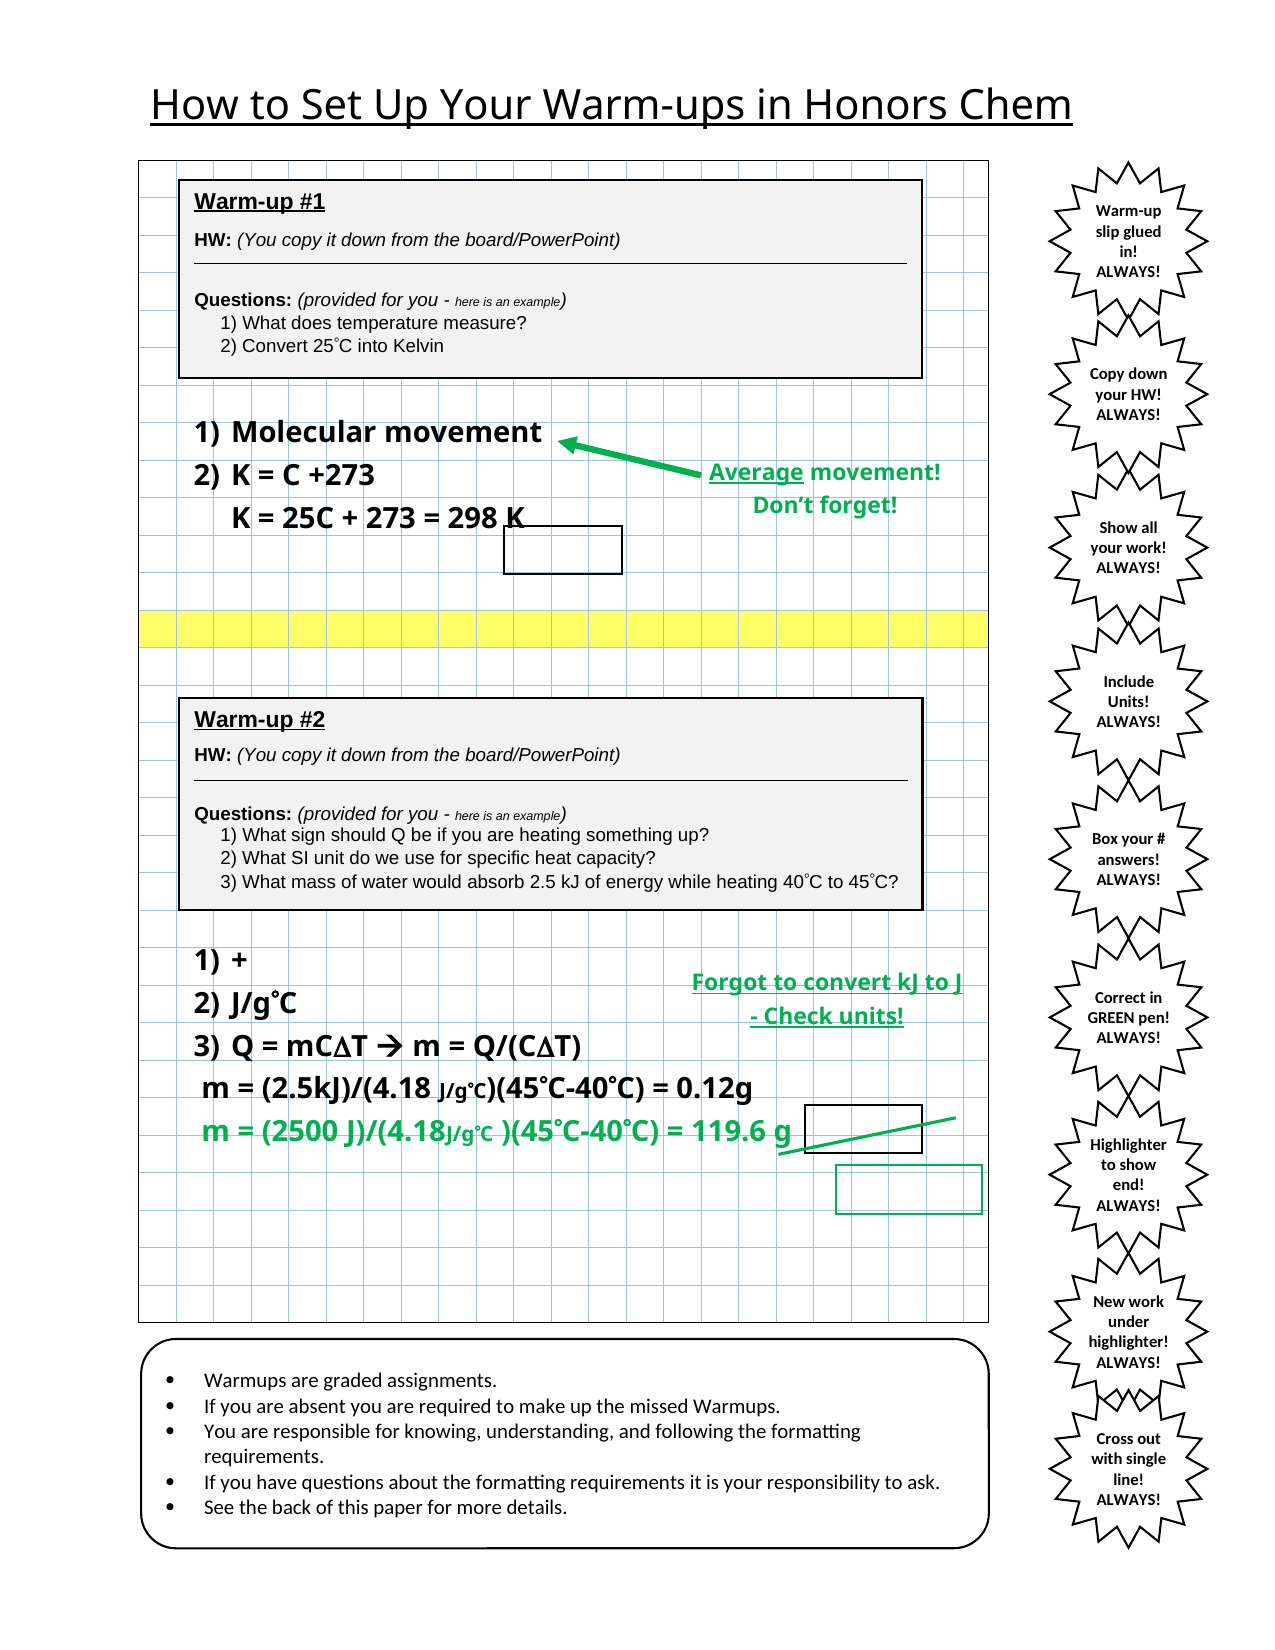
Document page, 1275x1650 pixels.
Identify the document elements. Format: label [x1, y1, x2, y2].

table_cell [177, 1061, 213, 1097]
table_header [964, 161, 988, 197]
table_cell [252, 948, 288, 985]
table_cell [477, 461, 513, 497]
table_cell [739, 379, 776, 385]
table_cell [627, 1286, 663, 1322]
table_cell [289, 461, 326, 497]
table_cell [289, 911, 326, 947]
table_cell [814, 1248, 851, 1285]
table_cell [702, 379, 738, 385]
table_cell [627, 1136, 663, 1172]
table_cell [739, 1286, 776, 1322]
table_cell [889, 1248, 926, 1285]
table_header [402, 161, 438, 179]
table_cell [889, 1023, 926, 1060]
table_cell [739, 911, 776, 947]
table_cell [327, 1136, 363, 1172]
table_cell [177, 1286, 213, 1322]
table_cell [327, 1248, 363, 1285]
table_cell [552, 1023, 588, 1060]
table_cell [964, 911, 988, 947]
table_cell [477, 1098, 513, 1135]
table_cell [852, 986, 888, 993]
table_cell [589, 648, 626, 685]
table_cell [402, 536, 438, 572]
table_cell [589, 1173, 626, 1210]
table_cell [402, 1248, 438, 1285]
table_cell [702, 611, 738, 647]
table_cell [214, 611, 251, 647]
table_cell [664, 536, 701, 572]
table_cell [514, 386, 551, 422]
table_cell [739, 611, 776, 647]
table_cell [552, 948, 588, 985]
table_cell [852, 1248, 888, 1285]
table_cell [739, 648, 776, 685]
table_cell [289, 379, 326, 385]
table_cell [814, 461, 851, 497]
table_cell [477, 536, 503, 572]
table_cell [364, 1061, 401, 1097]
table_cell [814, 1106, 851, 1135]
table_cell [139, 1098, 176, 1135]
table_cell [927, 1173, 963, 1210]
table_cell [177, 1136, 213, 1172]
table_cell [739, 1061, 776, 1097]
table_cell [814, 573, 851, 610]
table_cell [402, 423, 438, 460]
table_cell [252, 1211, 288, 1247]
table_cell [439, 911, 476, 947]
table_cell [889, 948, 926, 985]
table_cell [289, 611, 326, 647]
table_cell [402, 379, 438, 385]
table_cell [589, 1211, 626, 1247]
table_cell [589, 1248, 626, 1285]
table_cell [627, 648, 663, 685]
table_cell [214, 1023, 251, 1060]
table_cell [364, 1211, 401, 1247]
table_cell [552, 386, 588, 422]
table_cell [589, 1023, 626, 1060]
table_cell [964, 423, 988, 460]
table_cell [139, 686, 176, 722]
table_cell [664, 1023, 701, 1060]
table_cell [327, 1286, 363, 1322]
table_cell [402, 1211, 438, 1247]
table_cell [627, 1248, 663, 1285]
table_cell [964, 1173, 981, 1210]
table_cell [514, 648, 551, 685]
table_cell [852, 573, 888, 610]
table_cell [664, 379, 701, 385]
table_cell [777, 1286, 813, 1322]
table_cell [589, 423, 626, 453]
table_header [514, 161, 551, 179]
table_cell [252, 461, 288, 497]
table_cell [552, 498, 588, 525]
table_cell [327, 386, 363, 422]
table_cell [214, 686, 251, 697]
table_cell [777, 461, 813, 497]
table_cell [439, 423, 476, 460]
table_cell [514, 498, 551, 525]
table_cell [364, 1248, 401, 1285]
table_header [777, 161, 813, 179]
table_cell [439, 386, 476, 422]
table_cell [252, 1061, 288, 1097]
table_cell [139, 498, 176, 535]
table_cell [477, 423, 513, 460]
table_cell [589, 386, 626, 422]
table_cell [139, 798, 176, 835]
table_cell [777, 379, 813, 385]
table_cell [889, 536, 926, 572]
table_cell [589, 1136, 626, 1172]
table_header [252, 161, 288, 179]
table_cell [964, 198, 988, 235]
table_header [852, 161, 888, 179]
table_cell [177, 573, 213, 610]
table_cell [927, 423, 963, 460]
table_cell [852, 498, 888, 535]
table_cell [964, 948, 988, 985]
table_cell [139, 273, 176, 310]
table_cell [889, 498, 926, 535]
table_cell [289, 386, 326, 422]
table_cell [214, 948, 251, 985]
table_cell [627, 948, 663, 985]
table_cell [889, 611, 926, 647]
table_cell [889, 423, 926, 460]
table_cell [402, 986, 438, 1022]
table_cell [439, 648, 476, 685]
table_cell [852, 1286, 888, 1322]
table_cell [214, 648, 251, 685]
table_cell [402, 948, 438, 985]
table_cell [777, 648, 813, 685]
table_header [739, 161, 776, 179]
table_cell [739, 1136, 776, 1172]
table_cell [702, 536, 738, 572]
table_cell [477, 948, 513, 985]
table_cell [739, 1098, 776, 1135]
table_cell [664, 1286, 701, 1322]
table_cell [702, 686, 738, 697]
table_cell [964, 536, 988, 572]
table_cell [739, 686, 776, 697]
table_cell [364, 423, 401, 460]
table_cell [252, 611, 288, 647]
table_cell [852, 911, 888, 947]
table_cell [627, 1098, 663, 1135]
table_cell [889, 1136, 926, 1164]
table_cell [289, 686, 326, 697]
table_cell [252, 686, 288, 697]
table_cell [289, 648, 326, 685]
table_cell [364, 686, 401, 697]
table_cell [327, 536, 363, 572]
table_header [327, 161, 363, 179]
table_cell [364, 1023, 401, 1060]
table_cell [439, 1211, 476, 1247]
table_cell [702, 423, 738, 460]
table_cell [852, 536, 888, 572]
table_cell [889, 986, 913, 993]
table_cell [739, 498, 776, 535]
table_cell [852, 1106, 888, 1135]
table_cell [364, 911, 401, 947]
table_cell [402, 1098, 438, 1135]
table_cell [777, 1173, 813, 1210]
table_cell [552, 527, 588, 535]
table_cell [702, 1286, 738, 1322]
table_cell [927, 948, 963, 985]
table_cell [327, 648, 363, 685]
table_cell [477, 611, 513, 647]
table_cell [214, 1211, 251, 1247]
table_cell [252, 1248, 288, 1285]
table_cell [589, 461, 626, 497]
table_cell [514, 575, 551, 610]
table_cell [702, 948, 738, 985]
table_cell [777, 911, 813, 947]
table_cell [739, 1248, 776, 1285]
table_cell [552, 686, 588, 697]
table_cell [402, 911, 438, 947]
table_cell [964, 1211, 988, 1247]
table_cell [177, 348, 213, 385]
table_cell [964, 273, 988, 310]
table_cell [814, 1286, 851, 1322]
table_cell [177, 1248, 213, 1285]
table_cell [702, 1173, 738, 1210]
table_cell [514, 1023, 551, 1060]
table_cell [214, 1286, 251, 1322]
table_cell [889, 386, 926, 422]
table_cell [889, 1098, 926, 1122]
table_cell [589, 686, 626, 697]
table_cell [702, 1211, 738, 1247]
table_cell [814, 498, 851, 535]
table_cell [139, 348, 176, 385]
table_cell [139, 1173, 176, 1210]
table_cell [814, 648, 851, 685]
table_cell [177, 948, 213, 985]
table_cell [252, 1173, 288, 1210]
table_cell [702, 1136, 738, 1172]
table_cell [477, 1248, 513, 1285]
table_cell [439, 686, 476, 697]
table_cell [514, 527, 551, 535]
table_cell [927, 1098, 963, 1135]
table_cell [964, 386, 988, 422]
table_cell [814, 948, 851, 985]
table_cell [177, 1211, 213, 1247]
table_cell [837, 1173, 851, 1210]
table_cell [177, 461, 213, 497]
table_cell [439, 1136, 476, 1172]
table_cell [364, 573, 401, 610]
table_cell [852, 379, 888, 385]
table_cell [439, 1061, 476, 1097]
table_cell [927, 1061, 963, 1097]
table_cell [814, 1136, 851, 1145]
table_cell [139, 873, 176, 910]
table_cell [627, 611, 663, 647]
table_cell [664, 1173, 701, 1210]
table_cell [439, 1286, 476, 1322]
table_cell [702, 1061, 738, 1097]
table_cell [139, 536, 176, 572]
table_cell [514, 1211, 551, 1247]
table_cell [664, 461, 701, 471]
table_cell [814, 379, 851, 385]
table_cell [402, 461, 438, 497]
table_header [702, 161, 738, 179]
table_cell [552, 1136, 588, 1172]
table_cell [739, 1211, 776, 1247]
table_cell [327, 948, 363, 985]
table_cell [177, 648, 213, 685]
table_cell [477, 1173, 513, 1210]
table_cell [252, 498, 288, 535]
table_cell [214, 498, 251, 535]
table_cell [514, 1061, 551, 1097]
table_cell [552, 536, 588, 572]
table_cell [327, 1061, 363, 1097]
table_cell [139, 311, 176, 347]
table_cell [589, 986, 626, 1022]
table_cell [702, 1098, 738, 1135]
table_cell [814, 994, 851, 1022]
table_cell [477, 686, 513, 697]
table_cell [477, 498, 513, 535]
table_cell [477, 1211, 513, 1247]
table_cell [927, 536, 963, 572]
table_cell [214, 1136, 251, 1172]
table_cell [514, 1248, 551, 1285]
table_cell [552, 423, 588, 460]
table_cell [852, 1215, 888, 1247]
table_cell [289, 986, 326, 1022]
table_cell [964, 311, 988, 347]
table_cell [964, 761, 988, 797]
table_cell [439, 498, 476, 535]
table_cell [252, 911, 288, 947]
table_cell [439, 1173, 476, 1210]
table_cell [964, 986, 988, 1022]
table_header [177, 161, 213, 197]
table_cell [252, 1136, 288, 1172]
table_cell [514, 611, 551, 647]
table_header [627, 161, 663, 179]
table_cell [514, 1286, 551, 1322]
table_cell [289, 536, 326, 572]
table_cell [289, 423, 326, 460]
table_cell [139, 723, 176, 760]
table_cell [627, 386, 663, 422]
table_cell [439, 948, 476, 985]
table_cell [702, 573, 738, 610]
table_cell [477, 1136, 513, 1172]
table_cell [927, 1215, 963, 1247]
table_cell [627, 498, 663, 535]
table_cell [664, 948, 701, 985]
table_header [664, 161, 701, 179]
table_cell [552, 1098, 588, 1135]
table_cell [664, 611, 701, 647]
table_header [289, 161, 326, 179]
table_cell [852, 1154, 888, 1164]
table_cell [964, 236, 988, 272]
table_cell [927, 686, 963, 722]
table_cell [477, 573, 513, 610]
table_cell [664, 648, 701, 685]
table_cell [664, 686, 701, 697]
table_cell [777, 1061, 813, 1097]
table_cell [252, 379, 288, 385]
table_cell [889, 1166, 926, 1172]
table_cell [927, 648, 963, 685]
table_cell [439, 986, 476, 1022]
table_cell [964, 686, 988, 722]
table_cell [252, 536, 288, 572]
table_cell [552, 1173, 588, 1210]
table_cell [552, 1211, 588, 1247]
table_cell [402, 611, 438, 647]
table_cell [327, 686, 363, 697]
table_cell [477, 986, 513, 1022]
table_cell [177, 611, 213, 647]
table_cell [289, 948, 326, 985]
table_cell [627, 423, 663, 460]
table_cell [964, 873, 988, 910]
table_cell [177, 911, 213, 947]
table_cell [889, 994, 926, 1022]
table_cell [289, 1098, 326, 1135]
table_cell [514, 379, 551, 385]
table_cell [889, 686, 926, 722]
table_cell [739, 1173, 776, 1210]
table_cell [889, 1127, 921, 1135]
table_cell [627, 1211, 663, 1247]
table_cell [702, 498, 738, 535]
table_cell [814, 1142, 851, 1152]
table_header [139, 161, 176, 197]
table_cell [139, 611, 176, 647]
table_cell [852, 423, 888, 460]
table_cell [927, 311, 963, 347]
table_cell [777, 994, 813, 1022]
table_cell [252, 648, 288, 685]
table_cell [927, 1286, 963, 1322]
table_cell [214, 1248, 251, 1285]
table_cell [439, 573, 476, 610]
table_cell [664, 1061, 701, 1097]
table_cell [777, 611, 813, 647]
table_cell [402, 1023, 438, 1060]
table_cell [852, 994, 888, 1022]
table_cell [589, 453, 619, 460]
table_cell [927, 498, 963, 535]
table_cell [477, 386, 513, 422]
table_cell [327, 1211, 363, 1247]
table_cell [552, 986, 588, 1022]
table_cell [852, 1173, 888, 1210]
table_cell [252, 573, 288, 610]
table_cell [177, 686, 213, 722]
table_cell [852, 1098, 888, 1104]
table_cell [814, 1028, 851, 1060]
table_cell [814, 911, 851, 947]
table_cell [702, 648, 738, 685]
table_cell [627, 379, 663, 385]
table_cell [927, 1023, 963, 1060]
table_cell [964, 498, 988, 535]
table_cell [852, 1136, 888, 1152]
table_cell [927, 873, 963, 910]
table_cell [514, 461, 551, 497]
table_cell [439, 1023, 476, 1060]
table_cell [927, 1166, 963, 1172]
table_cell [664, 986, 701, 1022]
table_cell [214, 379, 251, 385]
table_cell [289, 1173, 326, 1210]
table_cell [927, 994, 963, 1022]
table_cell [889, 1061, 926, 1097]
table_cell [927, 386, 963, 422]
table_cell [139, 986, 176, 1022]
table_cell [552, 379, 588, 385]
table_cell [702, 911, 738, 947]
table_cell [327, 611, 363, 647]
table_cell [814, 986, 851, 993]
table_cell [552, 611, 588, 647]
table_cell [739, 461, 776, 482]
table_cell [627, 986, 663, 1022]
table_cell [852, 611, 888, 647]
table_cell [139, 948, 176, 985]
table_cell [664, 470, 701, 497]
table_cell [177, 1173, 213, 1210]
table_header [889, 161, 926, 197]
table_cell [364, 611, 401, 647]
table_cell [916, 986, 926, 993]
table_cell [702, 1023, 738, 1060]
table_cell [889, 911, 926, 947]
table_cell [927, 573, 963, 610]
table_cell [139, 836, 176, 872]
table_cell [927, 761, 963, 797]
table_cell [514, 1136, 551, 1172]
table_cell [627, 1061, 663, 1097]
table_cell [814, 1154, 851, 1172]
table_cell [739, 386, 776, 422]
table_cell [289, 1136, 326, 1172]
table_cell [364, 379, 401, 385]
table_cell [252, 1023, 288, 1060]
table_cell [927, 1248, 963, 1285]
table_cell [889, 348, 926, 385]
table_cell [814, 611, 851, 647]
table_cell [289, 573, 326, 610]
table_cell [514, 423, 551, 460]
table_cell [289, 1248, 326, 1285]
table_cell [889, 573, 926, 610]
table_cell [177, 386, 213, 422]
table_cell [252, 986, 288, 1022]
table_cell [927, 236, 963, 272]
table_cell [777, 1211, 813, 1247]
table_cell [814, 536, 851, 572]
table_cell [927, 723, 963, 760]
table_cell [739, 994, 776, 1022]
table_cell [439, 461, 476, 497]
table_cell [252, 1098, 288, 1135]
table_cell [777, 686, 813, 697]
table_cell [964, 1023, 988, 1060]
table_cell [627, 1023, 663, 1060]
table_cell [327, 379, 363, 385]
table_cell [927, 911, 963, 947]
table_header [364, 161, 401, 179]
table_cell [664, 1248, 701, 1285]
table_cell [777, 1028, 813, 1060]
table_cell [439, 611, 476, 647]
table_cell [514, 911, 551, 947]
table_header [927, 161, 963, 197]
table_cell [364, 1098, 401, 1135]
table_cell [664, 386, 701, 422]
table_cell [327, 1173, 363, 1210]
table_cell [889, 648, 926, 685]
table_cell [964, 348, 988, 385]
table_cell [514, 686, 551, 697]
table_cell [327, 498, 363, 535]
table_cell [777, 423, 813, 460]
table_cell [514, 1173, 551, 1210]
table_cell [289, 498, 326, 535]
table_header [439, 161, 476, 179]
table_cell [739, 536, 776, 572]
table_cell [814, 1173, 835, 1210]
table_cell [664, 498, 701, 535]
table_cell [589, 573, 626, 610]
table_cell [739, 1023, 776, 1060]
table_cell [139, 1023, 176, 1060]
table_cell [589, 1286, 626, 1322]
table_cell [552, 1248, 588, 1285]
table_cell [927, 198, 963, 235]
table_cell [402, 648, 438, 685]
table_cell [402, 498, 438, 535]
table_cell [177, 986, 213, 1022]
table_cell [889, 1286, 926, 1322]
table_cell [740, 986, 776, 993]
table_cell [927, 273, 963, 310]
table_cell [214, 911, 251, 947]
table_cell [852, 386, 888, 422]
table_cell [889, 1173, 926, 1210]
table_cell [589, 498, 626, 535]
table_cell [627, 1173, 663, 1210]
table_cell [739, 573, 776, 610]
table_cell [177, 498, 213, 535]
table_cell [364, 648, 401, 685]
table_cell [739, 948, 776, 985]
table_cell [252, 386, 288, 422]
table_cell [552, 461, 588, 497]
table_cell [402, 1136, 438, 1172]
table_cell [214, 461, 251, 497]
table_cell [402, 386, 438, 422]
table_cell [814, 1098, 851, 1104]
table_cell [477, 648, 513, 685]
table_cell [589, 1098, 626, 1135]
table_cell [927, 798, 963, 835]
table_cell [505, 536, 513, 572]
table_cell [664, 911, 701, 947]
table_cell [889, 461, 926, 497]
table_cell [814, 386, 851, 422]
table_cell [177, 1023, 213, 1060]
table_cell [589, 911, 626, 947]
table_cell [814, 1211, 851, 1247]
table_cell [889, 1215, 926, 1247]
table_cell [852, 648, 888, 685]
table_cell [177, 1098, 213, 1135]
table_cell [289, 1211, 326, 1247]
table_cell [402, 1286, 438, 1322]
table_cell [139, 761, 176, 797]
table_cell [214, 536, 251, 572]
table_header [589, 161, 626, 179]
table_cell [702, 461, 738, 497]
table_cell [477, 379, 513, 385]
table_cell [364, 1173, 401, 1210]
table_cell [852, 1061, 888, 1097]
table_cell [364, 948, 401, 985]
table_cell [589, 1061, 626, 1097]
table_cell [702, 986, 737, 993]
table_cell [927, 1136, 963, 1164]
table_cell [139, 1211, 176, 1247]
table_cell [814, 1061, 851, 1097]
table_header [477, 161, 513, 179]
table_cell [439, 1248, 476, 1285]
table_cell [777, 986, 813, 993]
table_cell [702, 386, 738, 422]
table_cell [983, 1173, 988, 1210]
table_cell [814, 423, 851, 460]
table_header [214, 161, 251, 179]
table_cell [514, 986, 551, 1022]
table_cell [627, 686, 663, 697]
table_cell [777, 386, 813, 422]
table_cell [139, 911, 176, 947]
table_cell [514, 1098, 551, 1135]
table_cell [402, 573, 438, 610]
table_cell [252, 423, 288, 460]
table_cell [327, 423, 363, 460]
table_cell [739, 423, 776, 460]
table_cell [139, 573, 176, 610]
table_cell [402, 1061, 438, 1097]
table_cell [214, 423, 251, 460]
table_cell [627, 462, 663, 497]
table_cell [364, 1136, 401, 1172]
table_cell [964, 461, 988, 497]
table_cell [139, 1248, 176, 1285]
table_cell [139, 1061, 176, 1097]
table_cell [402, 1173, 438, 1210]
table_cell [739, 484, 776, 497]
table_cell [927, 348, 963, 385]
table_cell [364, 386, 401, 422]
table_cell [139, 198, 176, 235]
table_cell [964, 573, 988, 610]
table_cell [214, 1098, 251, 1135]
table_cell [589, 611, 626, 647]
table_cell [289, 1286, 326, 1322]
table_cell [139, 648, 176, 685]
table_cell [327, 461, 363, 497]
table_cell [364, 498, 401, 535]
table_header [814, 161, 851, 179]
table_cell [927, 986, 956, 993]
table_cell [664, 423, 701, 460]
table_cell [589, 379, 626, 385]
table_cell [177, 536, 213, 572]
table_cell [552, 911, 588, 947]
table_cell [214, 1061, 251, 1097]
table_cell [664, 1136, 701, 1172]
table_cell [477, 1286, 513, 1322]
table_cell [777, 1098, 813, 1135]
table_cell [214, 573, 251, 610]
table_cell [852, 1028, 888, 1060]
table_cell [964, 1098, 988, 1135]
table_cell [477, 1061, 513, 1097]
table_cell [289, 1023, 326, 1060]
table_cell [139, 1286, 176, 1322]
table_cell [364, 536, 401, 572]
table_cell [139, 236, 176, 272]
table_cell [439, 536, 476, 572]
table_cell [777, 573, 813, 610]
table_cell [852, 948, 888, 985]
table_cell [777, 948, 813, 985]
table_cell [214, 986, 251, 1022]
table_cell [327, 911, 363, 947]
table_cell [964, 836, 988, 872]
table_cell [777, 498, 813, 535]
table_header [552, 161, 588, 179]
table_cell [327, 1023, 363, 1060]
table_cell [964, 1136, 988, 1172]
table_cell [477, 911, 513, 947]
table_cell [252, 1286, 288, 1322]
table_cell [814, 686, 851, 697]
table_cell [964, 611, 988, 647]
table_cell [402, 686, 438, 697]
table_cell [477, 1023, 513, 1060]
table_cell [627, 536, 663, 572]
table_cell [364, 986, 401, 1022]
table_cell [289, 1061, 326, 1097]
table_cell [139, 386, 176, 422]
table_cell [214, 1173, 251, 1210]
table_cell [927, 461, 963, 497]
table_cell [702, 994, 738, 1022]
table_cell [964, 1286, 988, 1322]
table_cell [964, 723, 988, 760]
table_cell [177, 423, 213, 460]
table_cell [627, 573, 663, 610]
table_cell [852, 461, 888, 497]
table_cell [364, 1286, 401, 1322]
table_cell [852, 686, 888, 697]
table_cell [964, 798, 988, 835]
table_cell [139, 461, 176, 497]
table_cell [552, 1061, 588, 1097]
table_cell [664, 573, 701, 610]
table_cell [327, 1098, 363, 1135]
table_cell [777, 536, 813, 572]
table_cell [214, 386, 251, 422]
table_cell [627, 911, 663, 947]
table_cell [552, 1286, 588, 1322]
table_cell [514, 536, 551, 572]
table_cell [927, 836, 963, 872]
table_cell [514, 948, 551, 985]
table_cell [964, 1061, 988, 1097]
table_cell [777, 1136, 813, 1172]
table_cell [139, 1136, 176, 1172]
table_cell [552, 575, 588, 610]
table_cell [664, 1098, 701, 1135]
table_cell [777, 1248, 813, 1285]
table_cell [702, 1248, 738, 1285]
table_cell [889, 1106, 921, 1129]
table_cell [927, 611, 963, 647]
table_cell [552, 648, 588, 685]
table_cell [589, 536, 621, 572]
table_cell [327, 573, 363, 610]
table_cell [364, 461, 401, 497]
table_cell [327, 986, 363, 1022]
table_cell [664, 1211, 701, 1247]
table_cell [139, 423, 176, 460]
table_cell [439, 1098, 476, 1135]
table_cell [439, 379, 476, 385]
table_cell [852, 1166, 888, 1172]
table_cell [964, 648, 988, 685]
table_cell [964, 1248, 988, 1285]
table_cell [589, 948, 626, 985]
